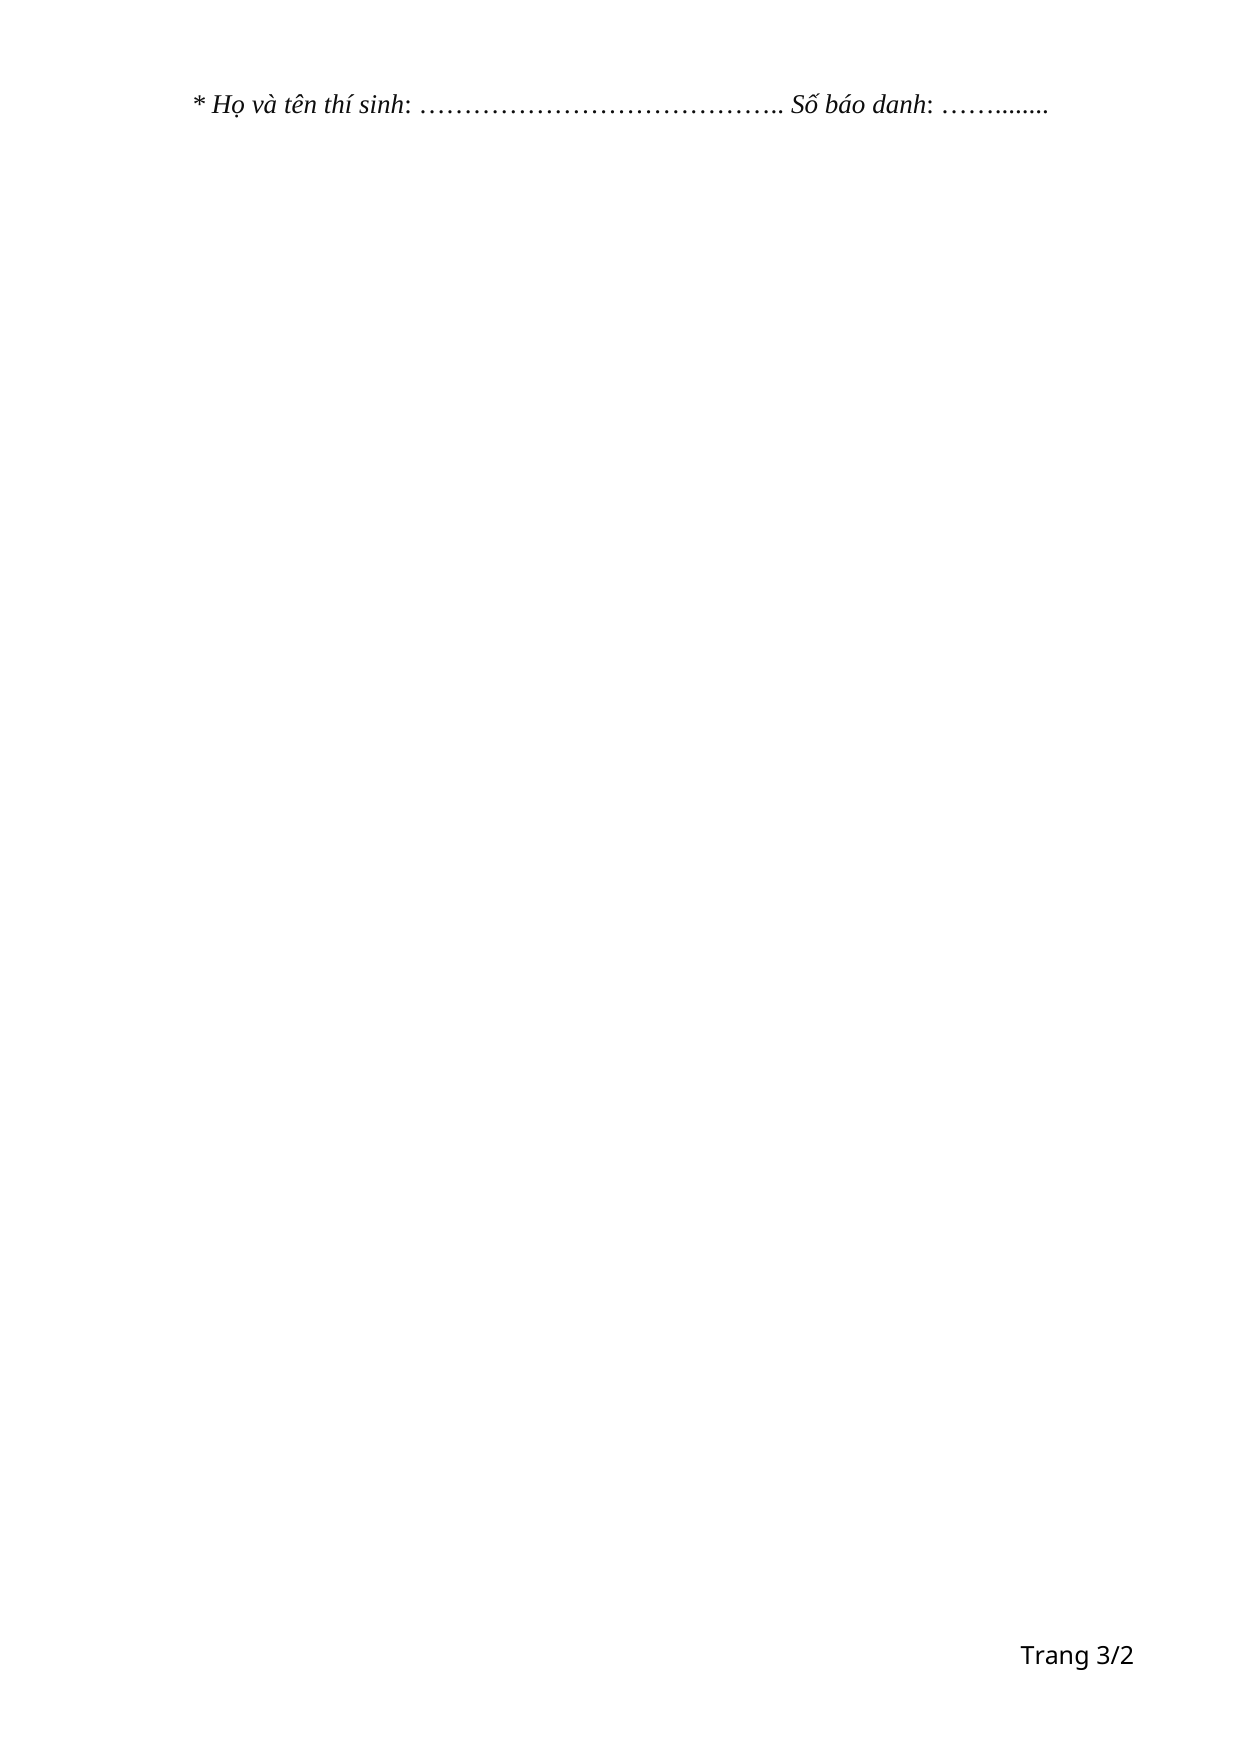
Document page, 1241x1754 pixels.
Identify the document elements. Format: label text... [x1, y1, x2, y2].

text * Họ và tên thí sinh: ………………………………….. Số báo danh: ……........ [106, 89, 1134, 120]
